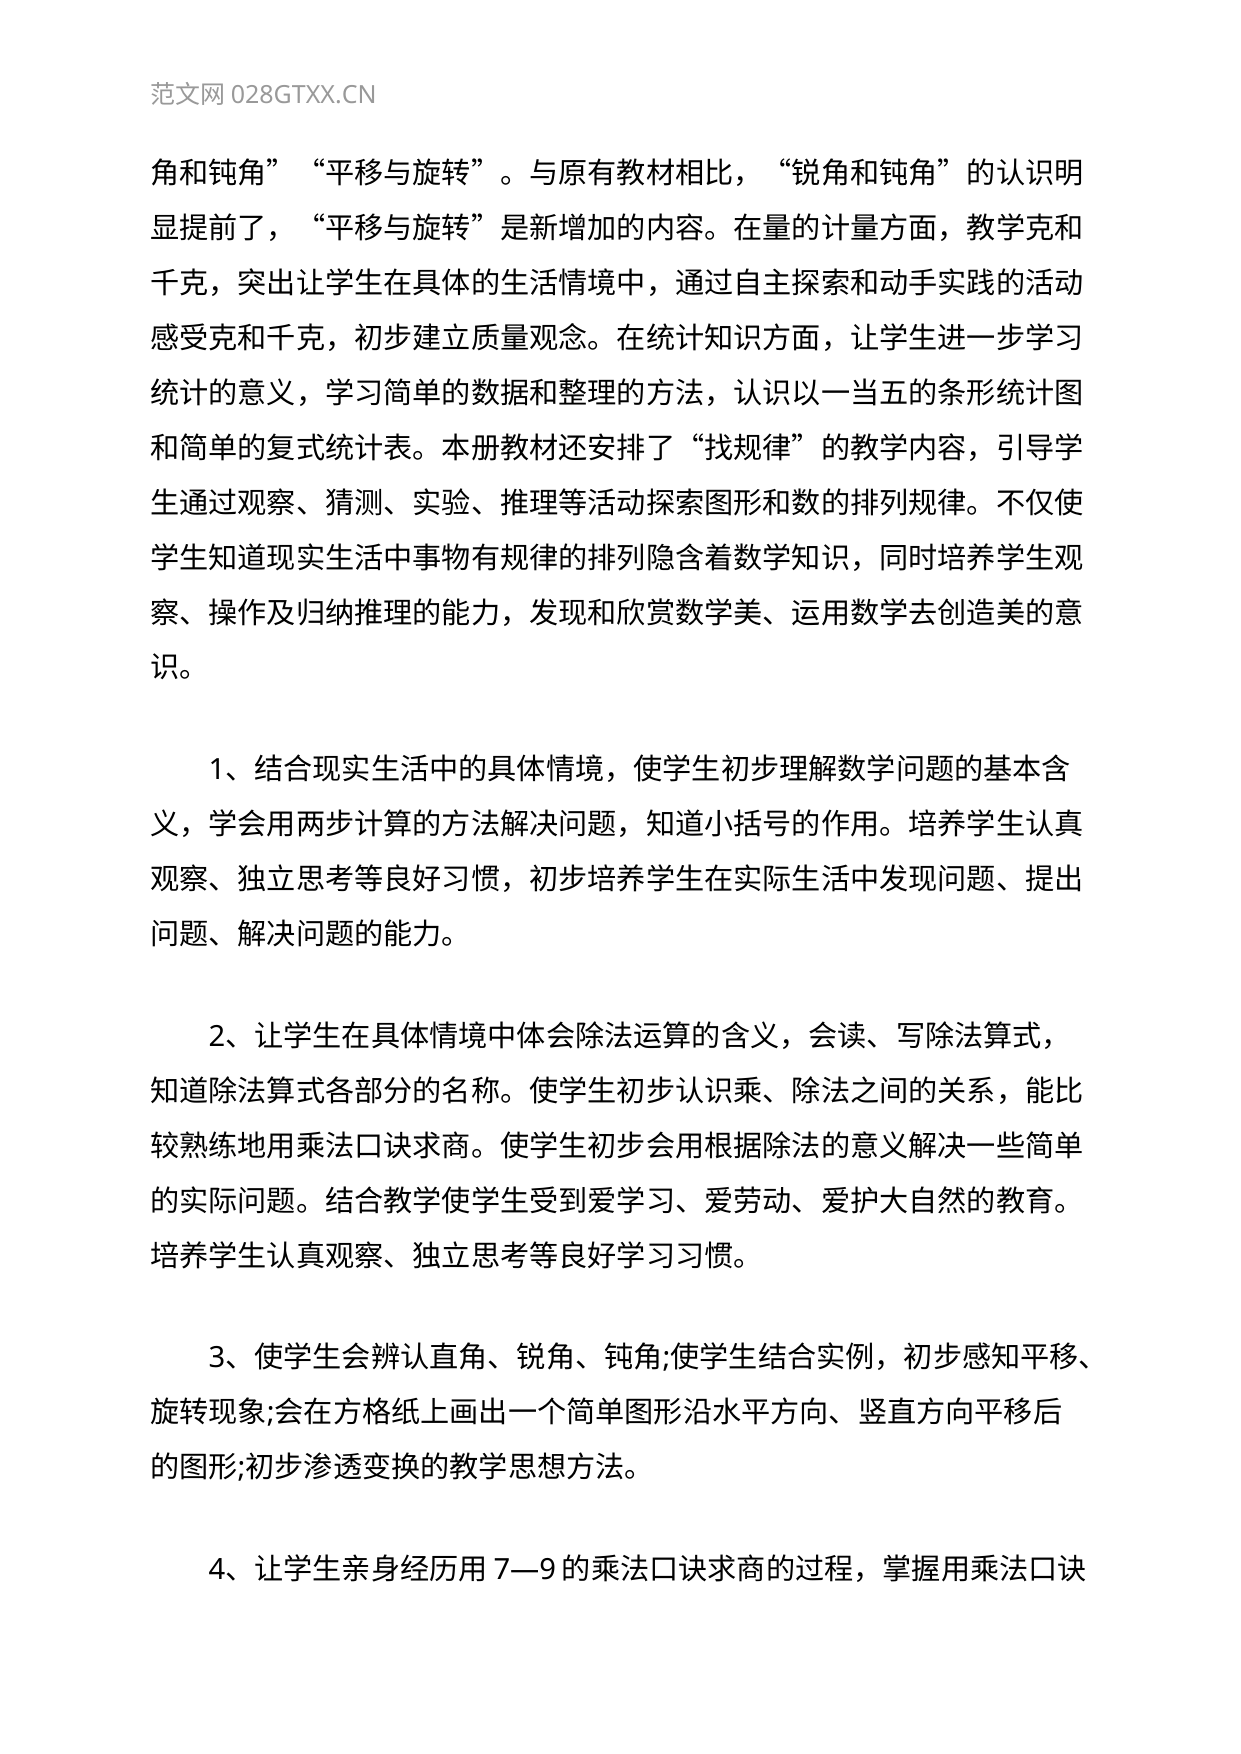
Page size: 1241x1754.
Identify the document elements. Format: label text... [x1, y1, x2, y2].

text 3、使学生会辨认直角、锐角、钝角;使学生结合实例，初步感知平移、旋转现象;会在方格纸上画出一个简单图形沿水平方向、竖直方向平移后的图形;初步渗透变换的教学思想方法。 [150, 1334, 1090, 1486]
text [150, 1546, 1090, 1588]
text 2、让学生在具体情境中体会除法运算的含义，会读、写除法算式，知道除法算式各部分的名称。使学生初步认识乘、除法之间的关系，能比较熟练地用乘法口诀求商。使学生初步会用根据除法的意义解决一些简单的实际问题。结合教学使学生受到爱学习、爱劳动、爱护大自然的教育。培养学生认真观察、独立思考等良好学习习惯。 [150, 1012, 1090, 1274]
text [150, 150, 1090, 686]
text 1、结合现实生活中的具体情境，使学生初步理解数学问题的基本含义，学会用两步计算的方法解决问题，知道小括号的作用。培养学生认真观察、独立思考等良好习惯，初步培养学生在实际生活中发现问题、提出问题、解决问题的能力。 [150, 746, 1090, 953]
